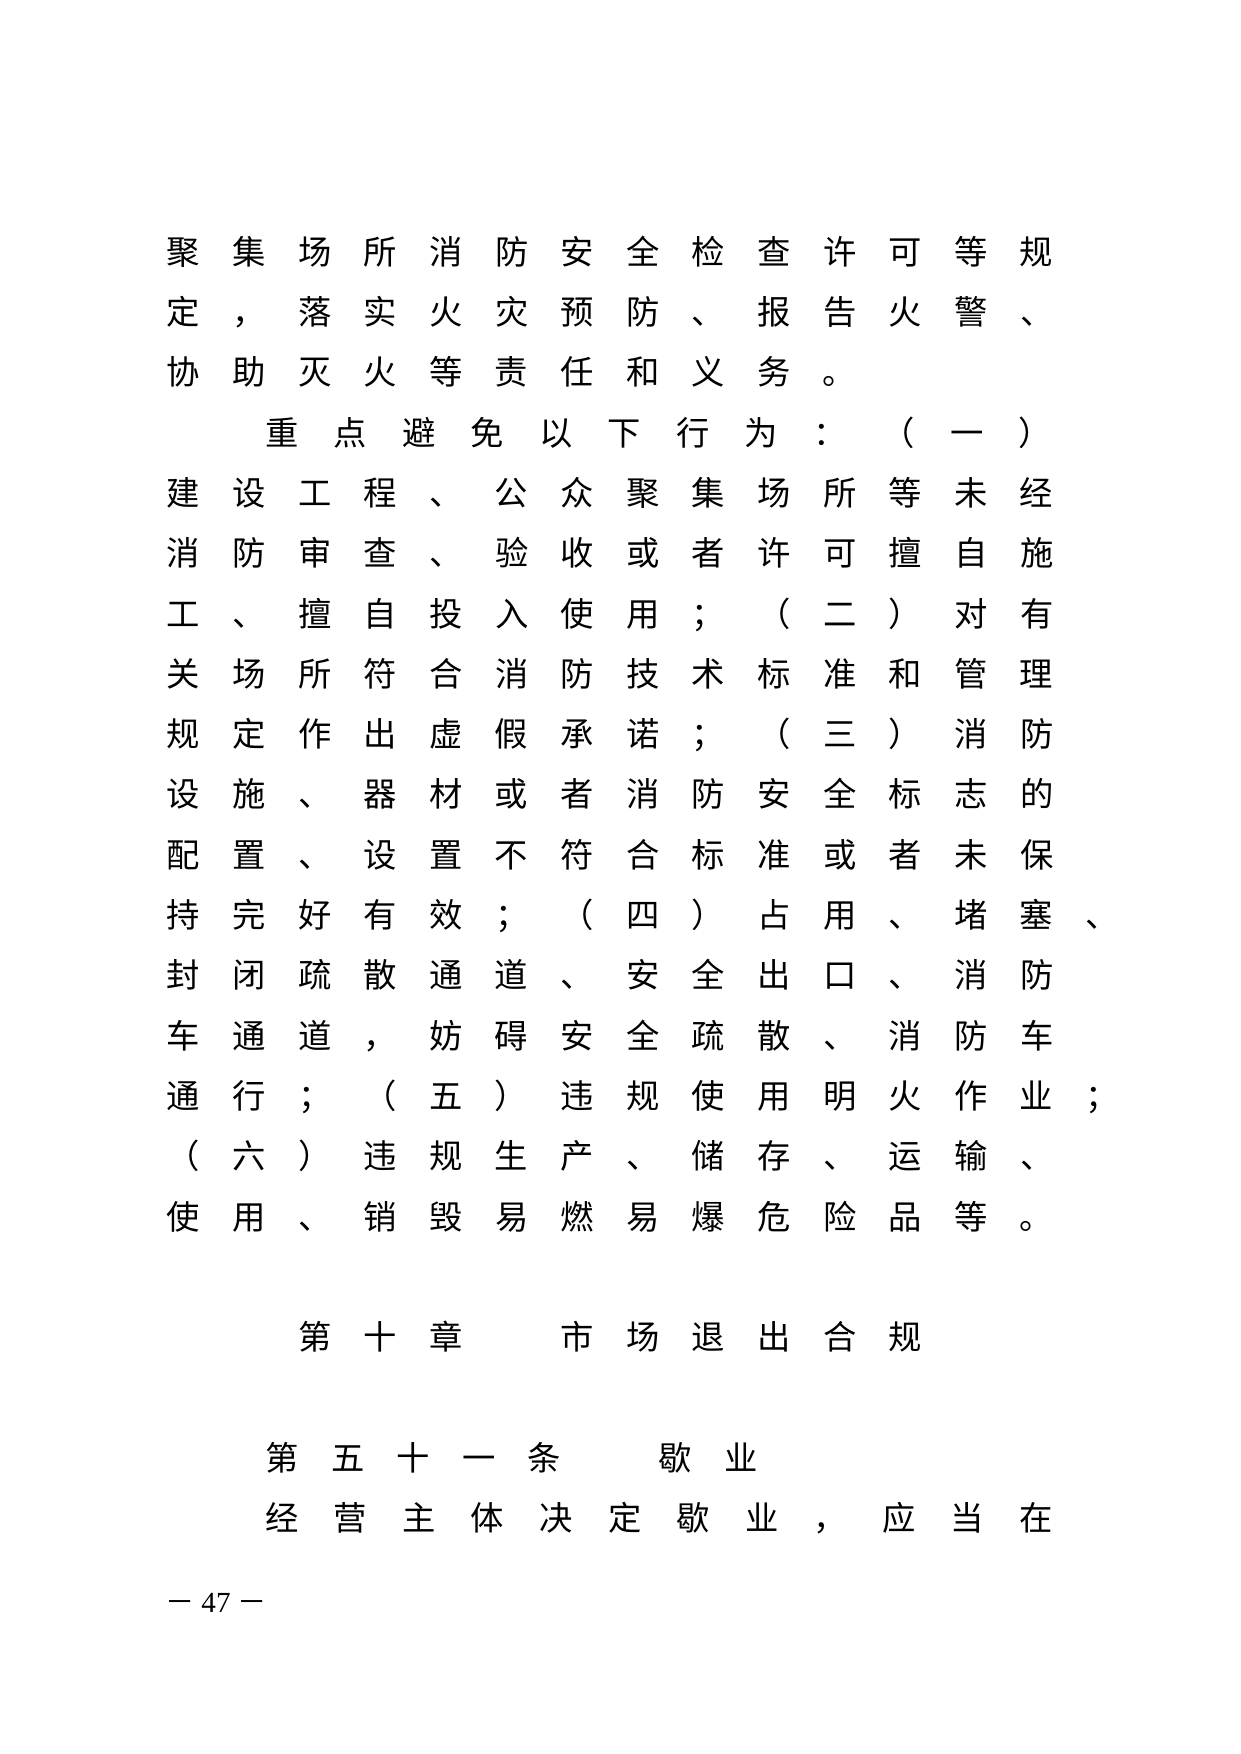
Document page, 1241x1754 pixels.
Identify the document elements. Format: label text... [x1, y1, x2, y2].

text 第十章 市场退出合规 [167, 1305, 1085, 1365]
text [167, 1486, 1085, 1546]
text 第五十一条 歇业 [167, 1426, 1085, 1486]
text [167, 219, 1085, 400]
text 重点避免以下行为：（一）建设工程、公众聚集场所等未经消防审查、验收或者许可擅自施工、擅自投入使用；（二）对有关场所符合消防技术标准和管理规定作出虚假承诺；（三）消防设施、器材或者消防安全标志的配置、设置不符合标准或者未保持完好有效；（四）占用、堵塞、封闭疏散通道、安全出口、消防车通道，妨碍安全疏散、消防车通行；（五）违规使用明火作业；（六）违规生产、储存、运输、使用、销毁易燃易爆危险品等。 [167, 400, 1085, 1245]
